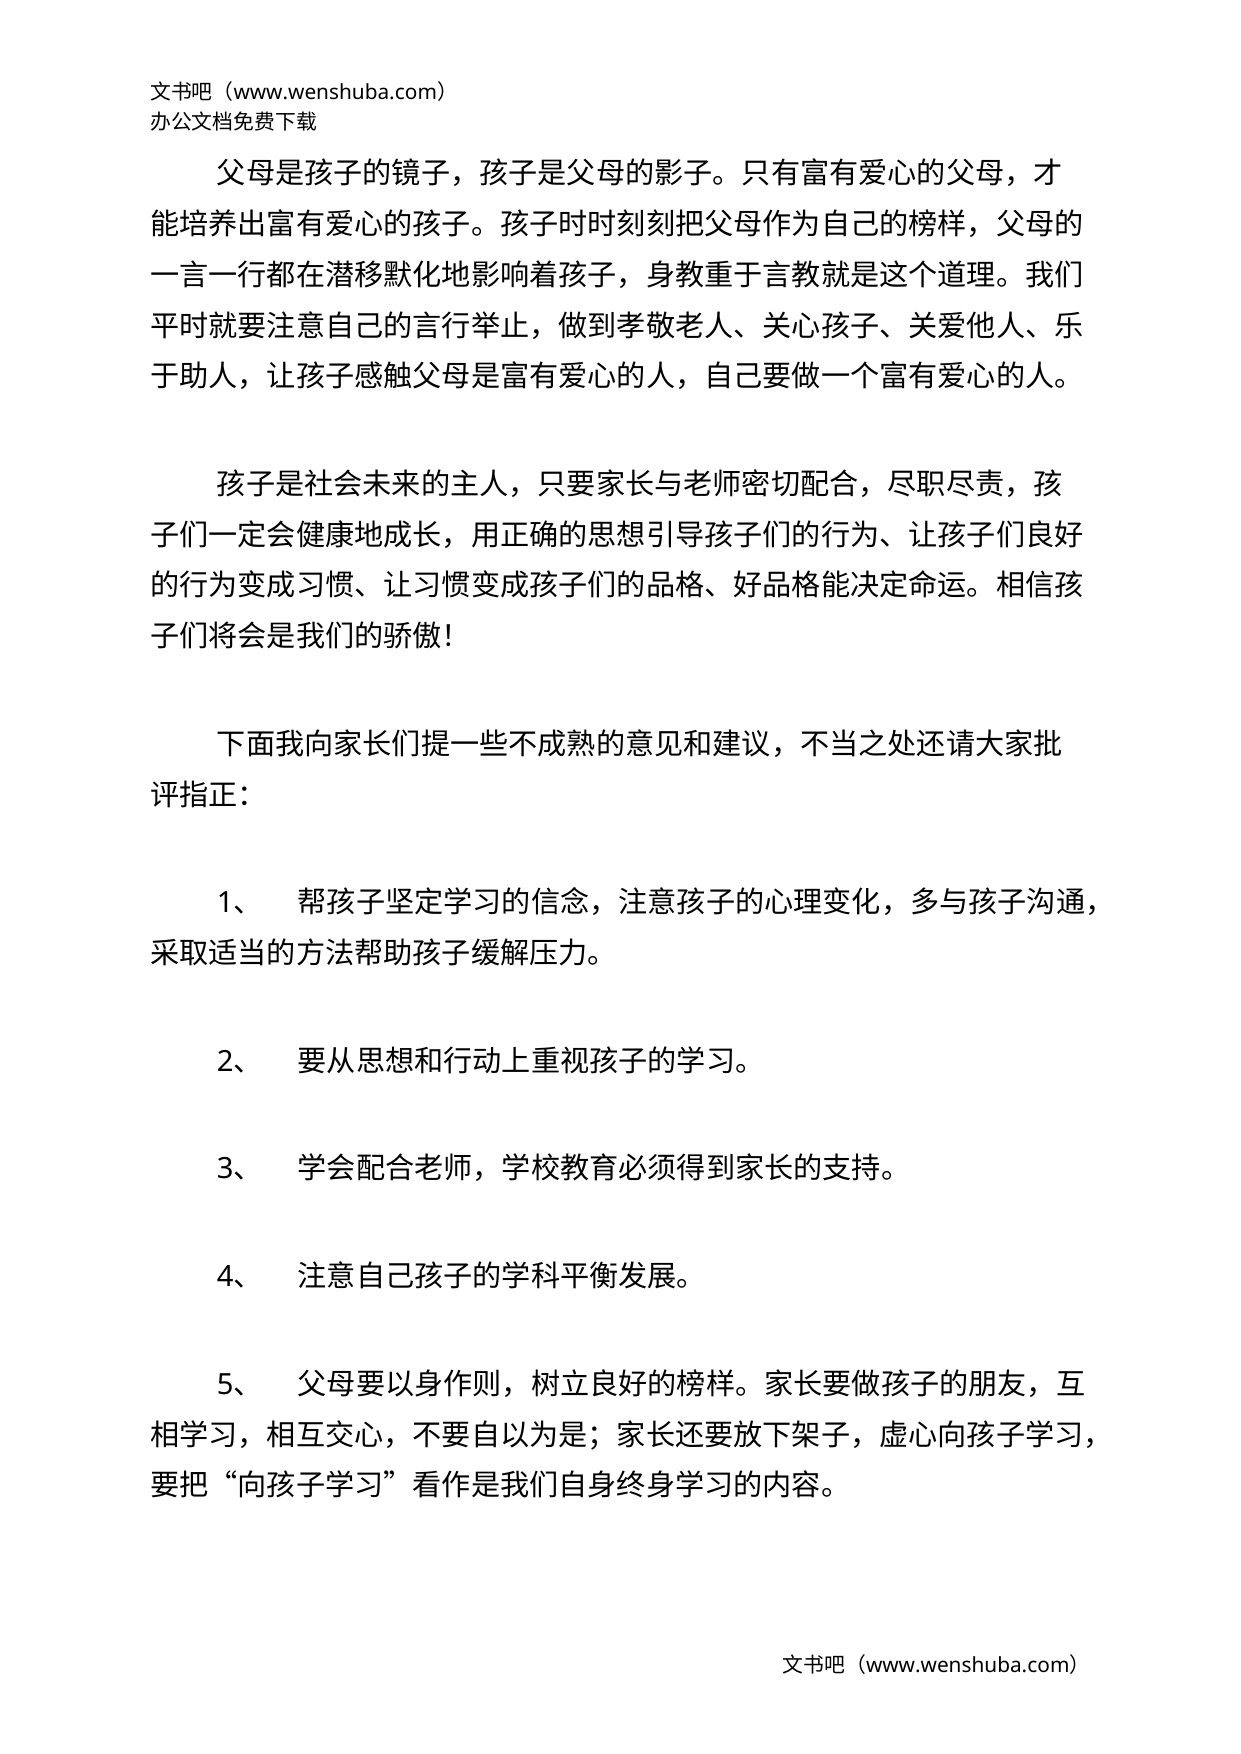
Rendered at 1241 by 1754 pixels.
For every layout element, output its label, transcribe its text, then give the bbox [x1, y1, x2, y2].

text 孩子是社会未来的主人，只要家长与老师密切配合，尽职尽责，孩子们一定会健康地成长，用正确的思想引导孩子们的行为、让孩子们良好的行为变成习惯、让习惯变成孩子们的品格、好品格能决定命运。相信孩子们将会是我们的骄傲！ [150, 461, 1090, 655]
text 3、 学会配合老师，学校教育必须得到家长的支持。 [150, 1145, 1090, 1187]
text 5、 父母要以身作则，树立良好的榜样。家长要做孩子的朋友，互相学习，相互交心，不要自以为是；家长还要放下架子，虚心向孩子学习，要把“向孩子学习”看作是我们自身终身学习的内容。 [150, 1360, 1090, 1504]
text 2、 要从思想和行动上重视孩子的学习。 [150, 1037, 1090, 1079]
text 下面我向家长们提一些不成熟的意见和建议，不当之处还请大家批评指正： [150, 720, 1090, 813]
text 1、 帮孩子坚定学习的信念，注意孩子的心理变化，多与孩子沟通，采取适当的方法帮助孩子缓解压力。 [150, 879, 1090, 972]
text 4、 注意自己孩子的学科平衡发展。 [150, 1252, 1090, 1295]
text 父母是孩子的镜子，孩子是父母的影子。只有富有爱心的父母，才能培养出富有爱心的孩子。孩子时时刻刻把父母作为自己的榜样，父母的一言一行都在潜移默化地影响着孩子，身教重于言教就是这个道理。我们平时就要注意自己的言行举止，做到孝敬老人、关心孩子、关爱他人、乐于助人，让孩子感触父母是富有爱心的人，自己要做一个富有爱心的人。 [150, 150, 1090, 395]
